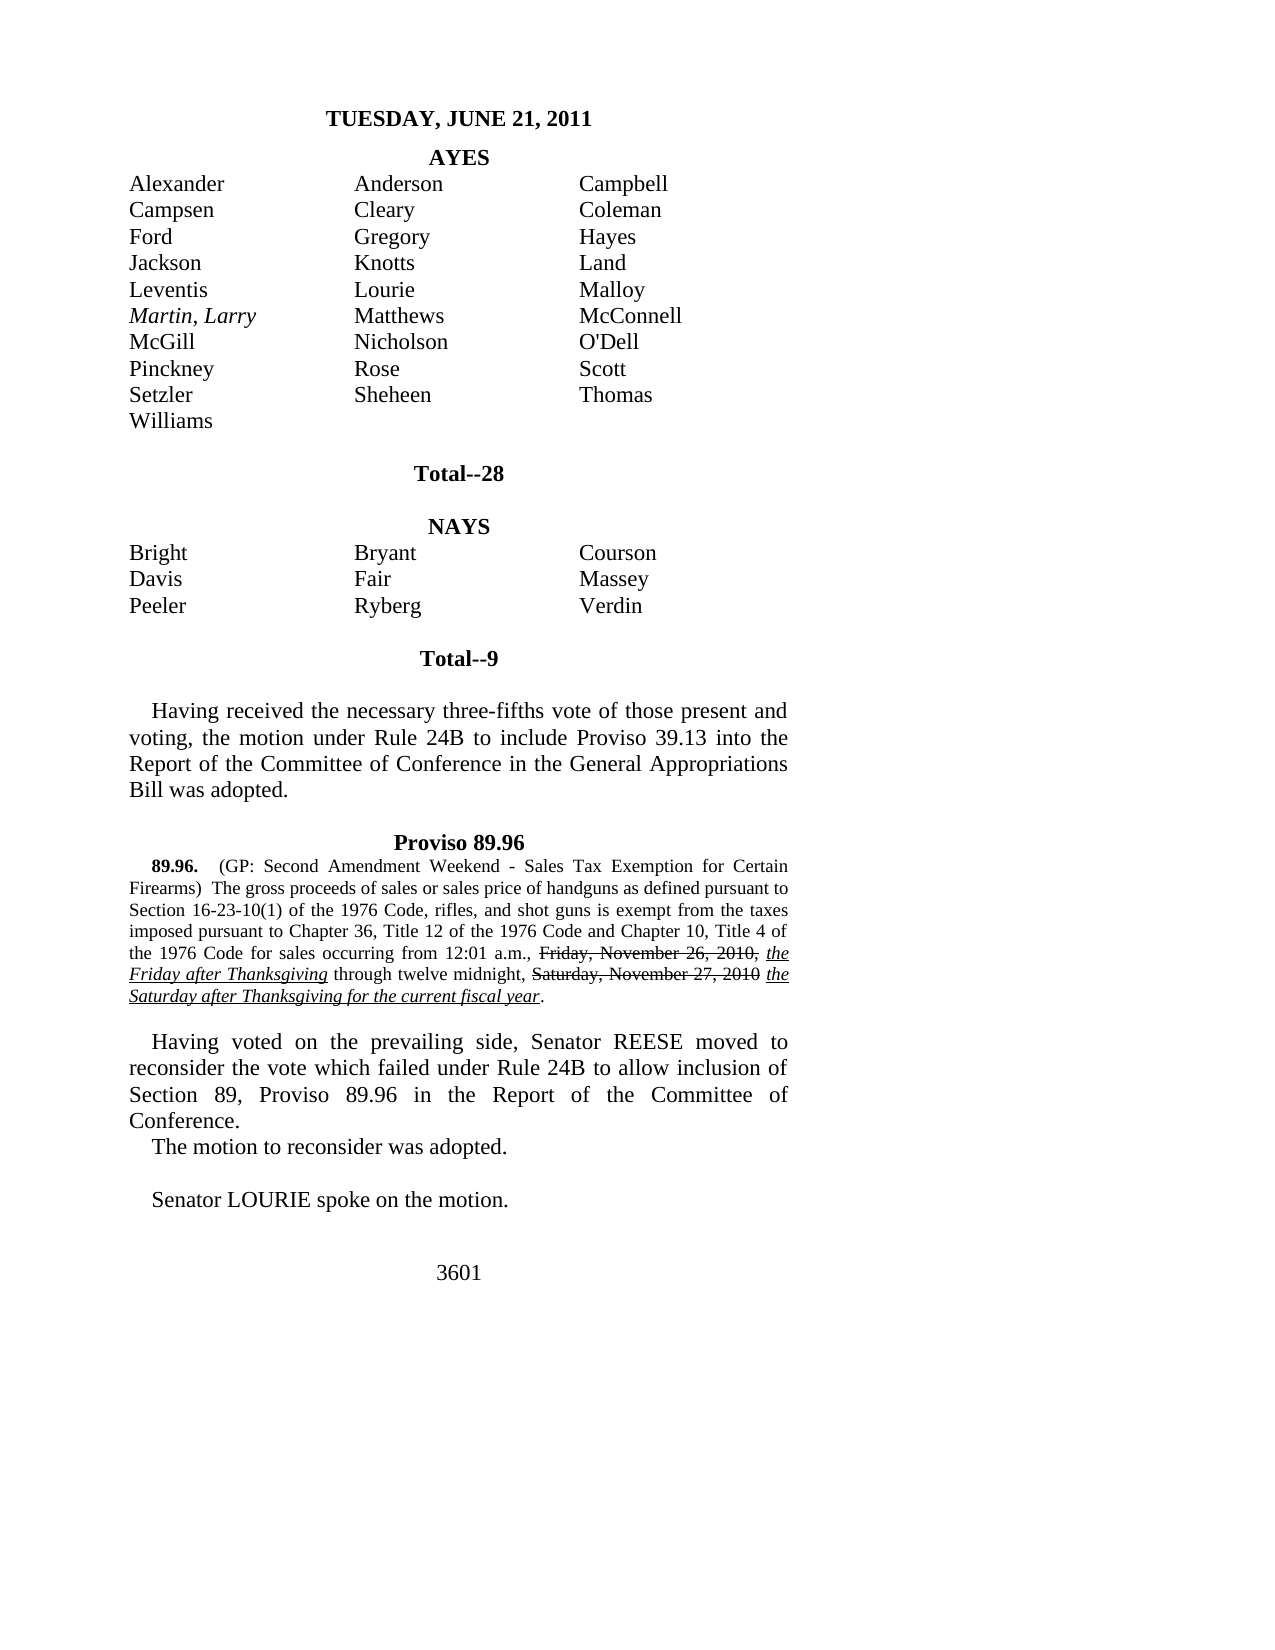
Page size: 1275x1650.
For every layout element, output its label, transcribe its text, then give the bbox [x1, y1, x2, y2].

text The motion to reconsider was adopted. [129, 1133, 789, 1160]
text 89.96. (GP: Second Amendment Weekend - Sales Tax Exemption for Certain Firearms) The gross proceeds of sales or sales price of handguns as defined pursuant to Section 16-23-10(1) of the 1976 Code, rifles, and shot guns is exempt from the taxes imposed pursuant to Chapter 36, Title 12 of the 1976 Code and Chapter 10, Title 4 of the 1976 Code for sales occurring from 12:01 a.m., Friday, November 26, 2010, the Friday after Thanksgiving through twelve midnight, Saturday, November 27, 2010 the Saturday after Thanksgiving for the current fiscal year. [129, 855, 789, 1006]
text AYES [129, 144, 789, 170]
text Martin, Larry Matthews McConnell [129, 302, 789, 328]
text NAYS [129, 513, 789, 539]
text Campsen Cleary Coleman [129, 197, 789, 223]
text Proviso 89.96 [129, 829, 789, 855]
text Pinckney Rose Scott [129, 355, 789, 381]
text Leventis Lourie Malloy [129, 276, 789, 302]
text Williams [129, 407, 789, 434]
text Total--9 [129, 644, 789, 671]
text Total--28 [129, 460, 789, 486]
text Davis Fair Massey [129, 566, 789, 592]
text Jackson Knotts Land [129, 249, 789, 276]
text Setzler Sheheen Thomas [129, 381, 789, 407]
text Peeler Ryberg Verdin [129, 592, 789, 618]
text Bright Bryant Courson [129, 539, 789, 566]
text Senator LOURIE spoke on the motion. [129, 1186, 789, 1212]
text Having received the necessary three-fifths vote of those present and voting, the motion under Rule 24B to include Proviso 39.13 into the Report of the Committee of Conference in the General Appropriations Bill was adopted. [129, 697, 789, 803]
text Alexander Anderson Campbell [129, 170, 789, 197]
text Ford Gregory Hayes [129, 223, 789, 249]
text Having voted on the prevailing side, Senator REESE moved to reconsider the vote which failed under Rule 24B to allow inclusion of Section 89, Proviso 89.96 in the Report of the Committee of Conference. [129, 1028, 789, 1133]
text McGill Nicholson O'Dell [129, 328, 789, 355]
